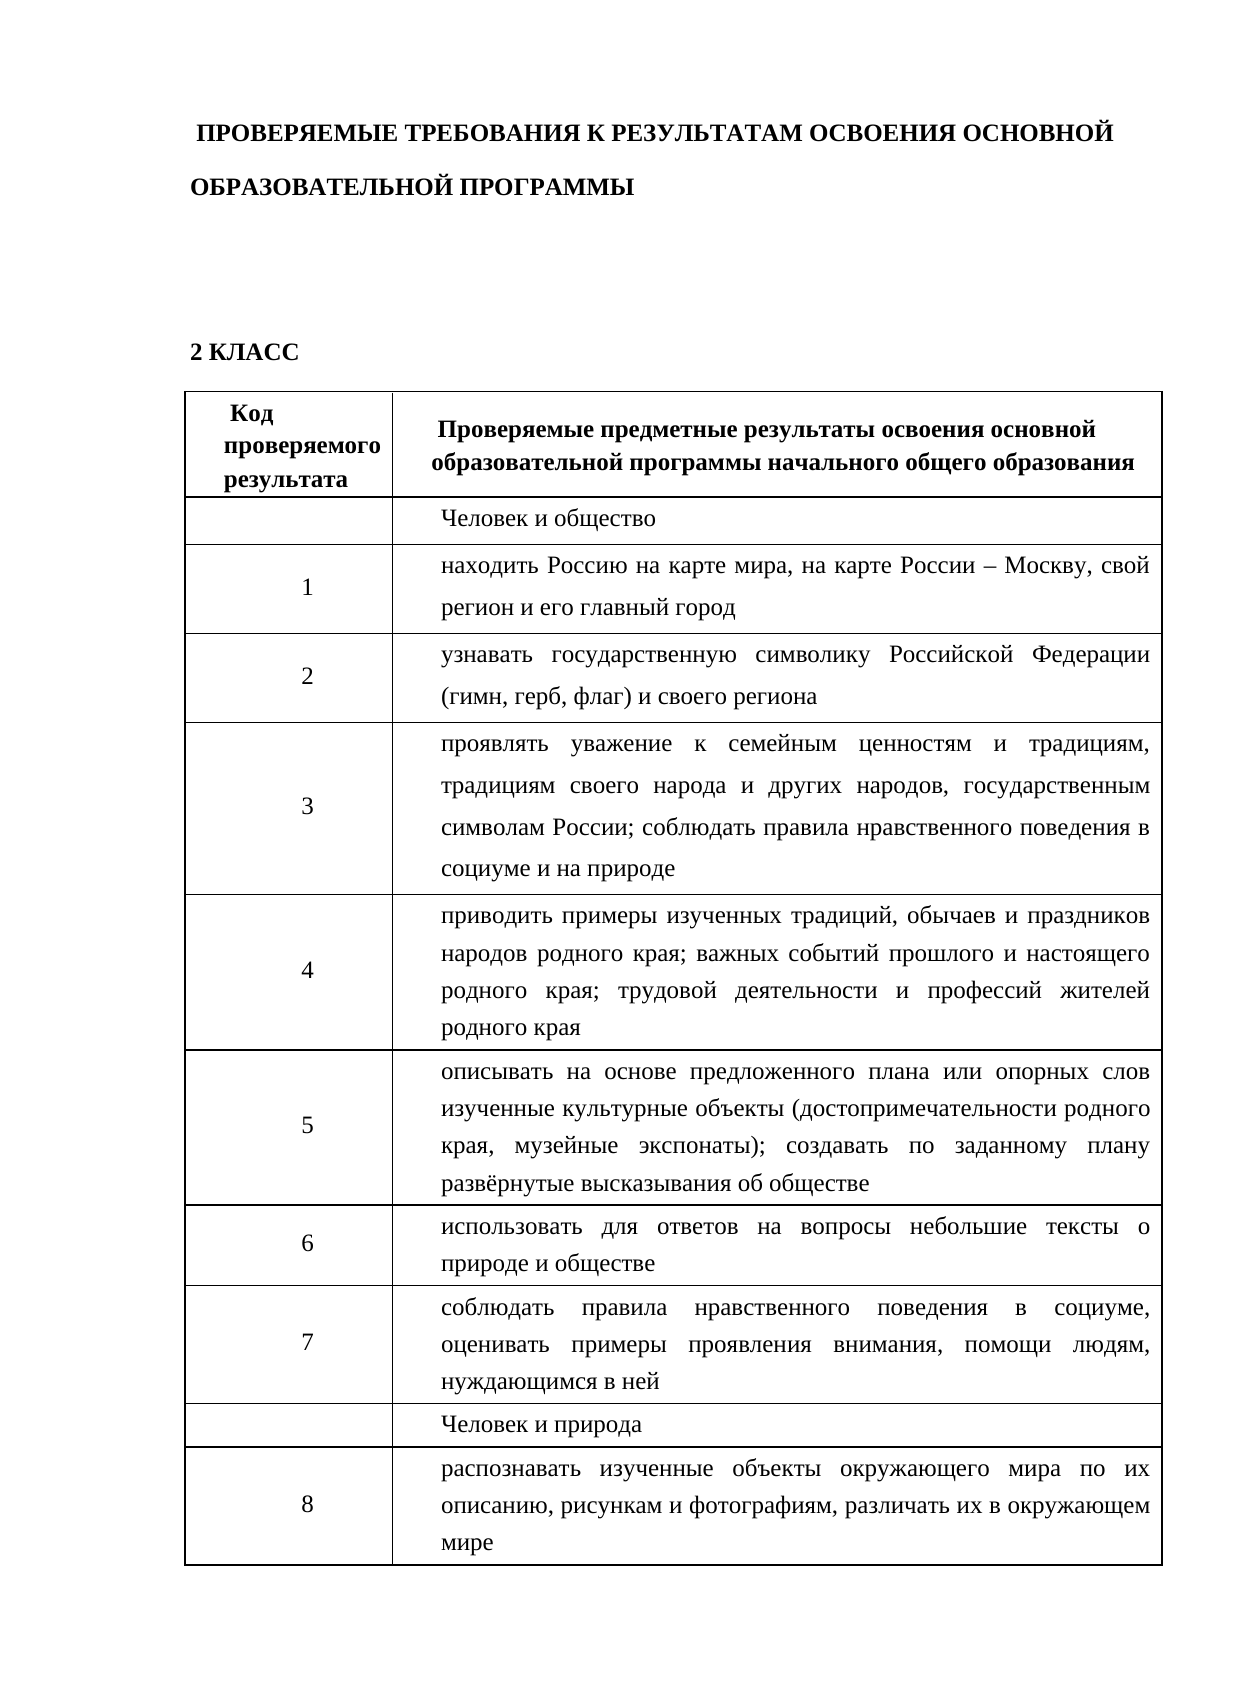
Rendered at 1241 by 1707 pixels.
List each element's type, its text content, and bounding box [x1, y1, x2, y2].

table_cell Человек и природа [393, 1404, 1161, 1446]
table_cell [186, 498, 392, 543]
table_cell [186, 1404, 392, 1446]
table_header Проверяемые предметные результаты освоения основной образовательной программы начального общего образования [393, 392, 1161, 496]
text ПРОВЕРЯЕМЫЕ ТРЕБОВАНИЯ К РЕЗУЛЬТАТАМ ОСВОЕНИЯ ОСНОВНОЙ [190, 118, 1152, 147]
text ОБРАЗОВАТЕЛЬНОЙ ПРОГРАММЫ [190, 172, 1152, 201]
table_cell 5 [186, 1051, 392, 1204]
table_cell соблюдать правила нравственного поведения в социуме, оценивать примеры проявления внимания, помощи людям, нуждающимся в ней [393, 1286, 1161, 1403]
table_cell 3 [186, 723, 392, 894]
table_cell 8 [186, 1448, 392, 1564]
table_cell проявлять уважение к семейным ценностям и традициям, традициям своего народа и других народов, государственным символам России; соблюдать правила нравственного поведения в социуме и на природе [393, 723, 1161, 894]
table_cell узнавать государственную символику Российской Федерации (гимн, герб, флаг) и своего региона [393, 634, 1161, 721]
table_cell 6 [186, 1206, 392, 1285]
table_cell Человек и общество [393, 498, 1161, 543]
table_cell приводить примеры изученных традиций, обычаев и праздников народов родного края; важных событий прошлого и настоящего родного края; трудовой деятельности и профессий жителей родного края [393, 895, 1161, 1049]
table_cell использовать для ответов на вопросы небольшие тексты о природе и обществе [393, 1206, 1161, 1285]
text 2 КЛАСС [190, 337, 1152, 366]
table_cell 2 [186, 634, 392, 721]
table_cell распознавать изученные объекты окружающего мира по их описанию, рисункам и фотографиям, различать их в окружающем мире [393, 1448, 1161, 1564]
table_cell 7 [186, 1286, 392, 1403]
table_cell 4 [186, 895, 392, 1049]
table_cell находить Россию на карте мира, на карте России – Москву, свой регион и его главный город [393, 545, 1161, 632]
table_header Код проверяемого результата [186, 392, 392, 496]
table_cell 1 [186, 545, 392, 632]
table_cell описывать на основе предложенного плана или опорных слов изученные культурные объекты (достопримечательности родного края, музейные экспонаты); создавать по заданному плану развёрнутые высказывания об обществе [393, 1051, 1161, 1204]
